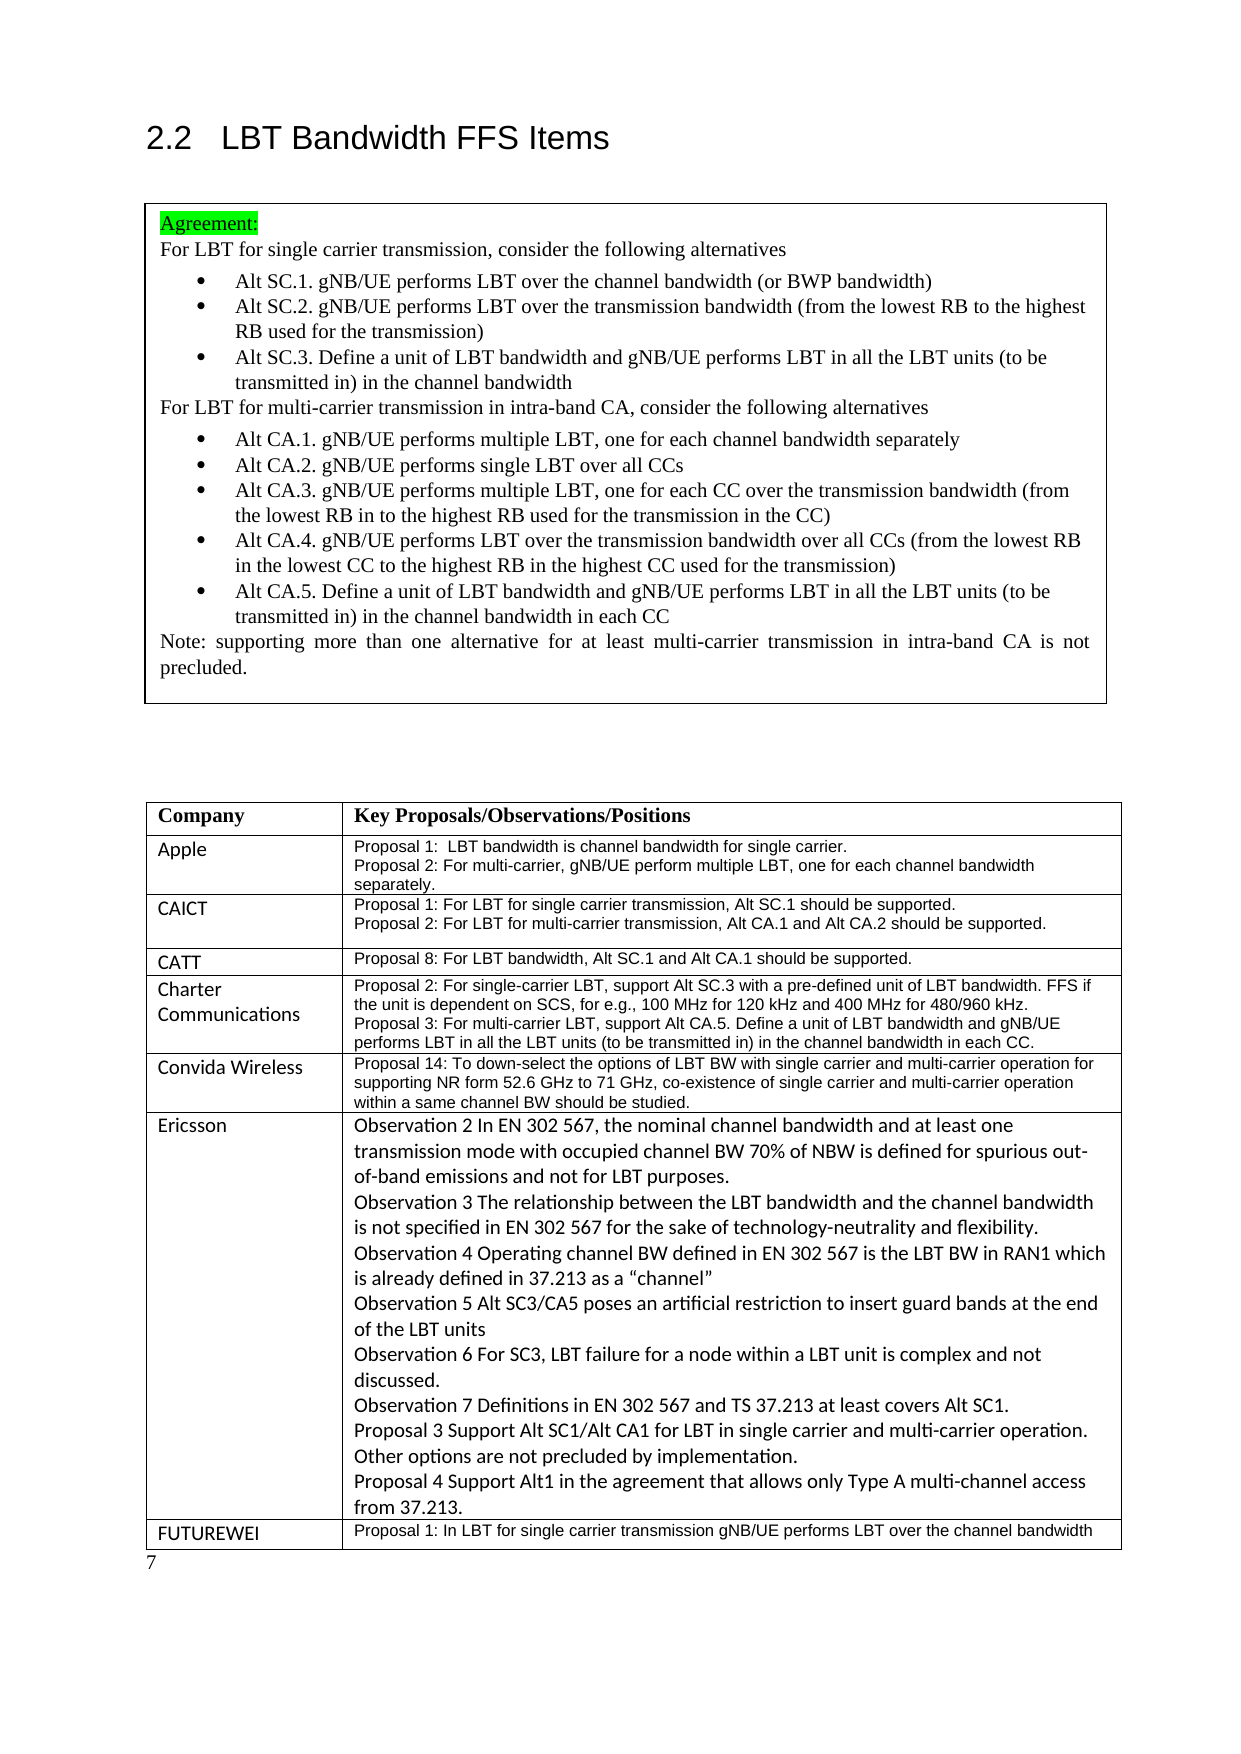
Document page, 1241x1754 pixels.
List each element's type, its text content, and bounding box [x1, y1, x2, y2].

table_cell FUTUREWEI [147, 1520, 342, 1549]
table_cell Proposal 8: For LBT bandwidth, Alt SC.1 and Alt CA.1 should be supported. [343, 949, 1121, 975]
table_cell Observation 2 In EN 302 567, the nominal channel bandwidth and at least one transmission mode with occupied channel BW 70% of NBW is defined for spurious out-of-band emissions and not for LBT purposes. Observation 3 The relationship between the LBT bandwidth and the channel bandwidth is not specified in EN 302 567 for the sake of technology-neutrality and flexibility. Observation 4 Operating channel BW defined in EN 302 567 is the LBT BW in RAN1 which is already defined in 37.213 as a “channel” Observation 5 Alt SC3/CA5 poses an artificial restriction to insert guard bands at the end of the LBT units Observation 6 For SC3, LBT failure for a node within a LBT unit is complex and not discussed. Observation 7 Definitions in EN 302 567 and TS 37.213 at least covers Alt SC1. Proposal 3 Support Alt SC1/Alt CA1 for LBT in single carrier and multi-carrier operation. Other options are not precluded by implementation. Proposal 4 Support Alt1 in the agreement that allows only Type A multi-channel access from 37.213. [343, 1113, 1121, 1519]
table_cell Charter Communications [147, 976, 342, 1053]
table_header Key Proposals/Observations/Positions [343, 803, 1121, 835]
table_header Company [147, 803, 342, 835]
table_cell Proposal 14: To down-select the options of LBT BW with single carrier and multi-carrier operation for supporting NR form 52.6 GHz to 71 GHz, co-existence of single carrier and multi-carrier operation within a same channel BW should be studied. [343, 1054, 1121, 1112]
table_cell Proposal 1: For LBT for single carrier transmission, Alt SC.1 should be supported. Proposal 2: For LBT for multi-carrier transmission, Alt CA.1 and Alt CA.2 should be supported. [343, 895, 1121, 948]
table_cell CAICT [147, 895, 342, 948]
table_cell Proposal 1: LBT bandwidth is channel bandwidth for single carrier. Proposal 2: For multi-carrier, gNB/UE perform multiple LBT, one for each channel bandwidth separately. [343, 836, 1121, 894]
table_cell CATT [147, 949, 342, 975]
table_cell Proposal 2: For single-carrier LBT, support Alt SC.3 with a pre-defined unit of LBT bandwidth. FFS if the unit is dependent on SCS, for e.g., 100 MHz for 120 kHz and 400 MHz for 480/960 kHz. Proposal 3: For multi-carrier LBT, support Alt CA.5. Define a unit of LBT bandwidth and gNB/UE performs LBT in all the LBT units (to be transmitted in) in the channel bandwidth in each CC. [343, 976, 1121, 1053]
table_cell Ericsson [147, 1113, 342, 1519]
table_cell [343, 1520, 1121, 1549]
table_cell Convida Wireless [147, 1054, 342, 1112]
table_cell Apple [147, 836, 342, 894]
subtitle LBT Bandwidth FFS Items [146, 118, 1122, 157]
